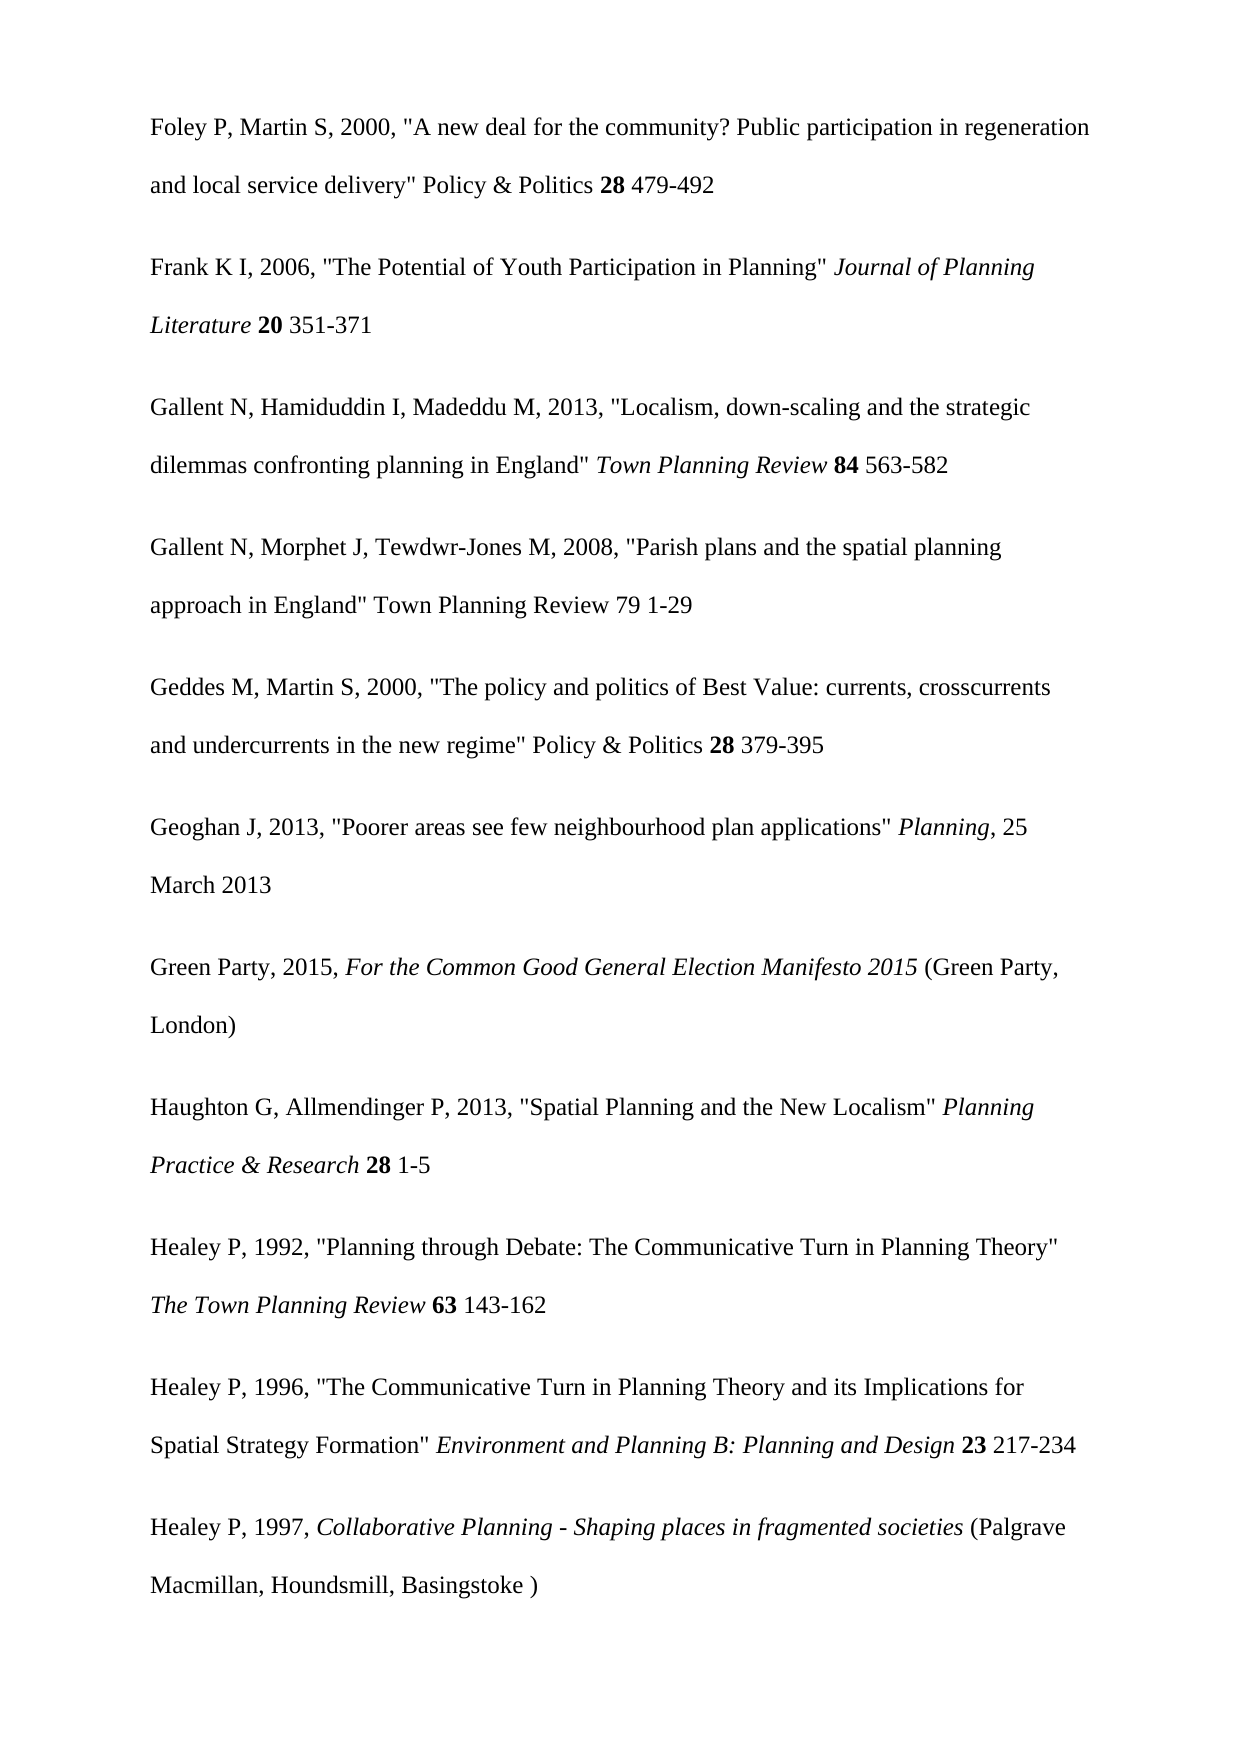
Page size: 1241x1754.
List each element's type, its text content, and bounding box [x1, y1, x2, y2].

text Gallent N, Hamiduddin I, Madeddu M, 2013, "Localism, down-scaling and the strategic dilemmas confronting planning in England" Town Planning Review 84 563-582 [150, 392, 1090, 478]
text Healey P, 1996, "The Communicative Turn in Planning Theory and its Implications for Spatial Strategy Formation" Environment and Planning B: Planning and Design 23 217-234 [150, 1372, 1090, 1458]
text Geddes M, Martin S, 2000, "The policy and politics of Best Value: currents, crosscurrents and undercurrents in the new regime" Policy & Politics 28 379-395 [150, 672, 1090, 758]
text Foley P, Martin S, 2000, "A new deal for the community? Public participation in regeneration and local service delivery" Policy & Politics 28 479-492 [150, 112, 1090, 198]
text Haughton G, Allmendinger P, 2013, "Spatial Planning and the New Localism" Planning Practice & Research 28 1-5 [150, 1092, 1090, 1178]
text Geoghan J, 2013, "Poorer areas see few neighbourhood plan applications" Planning, 25 March 2013 [150, 812, 1090, 898]
text Frank K I, 2006, "The Potential of Youth Participation in Planning" Journal of Planning Literature 20 351-371 [150, 252, 1090, 338]
text Healey P, 1997, Collaborative Planning - Shaping places in fragmented societies (Palgrave Macmillan, Houndsmill, Basingstoke ) [150, 1512, 1090, 1598]
text Green Party, 2015, For the Common Good General Election Manifesto 2015 (Green Party, London) [150, 952, 1090, 1038]
text Healey P, 1992, "Planning through Debate: The Communicative Turn in Planning Theory" The Town Planning Review 63 143-162 [150, 1232, 1090, 1318]
text Gallent N, Morphet J, Tewdwr-Jones M, 2008, "Parish plans and the spatial planning approach in England" Town Planning Review 79 1-29 [150, 532, 1090, 618]
